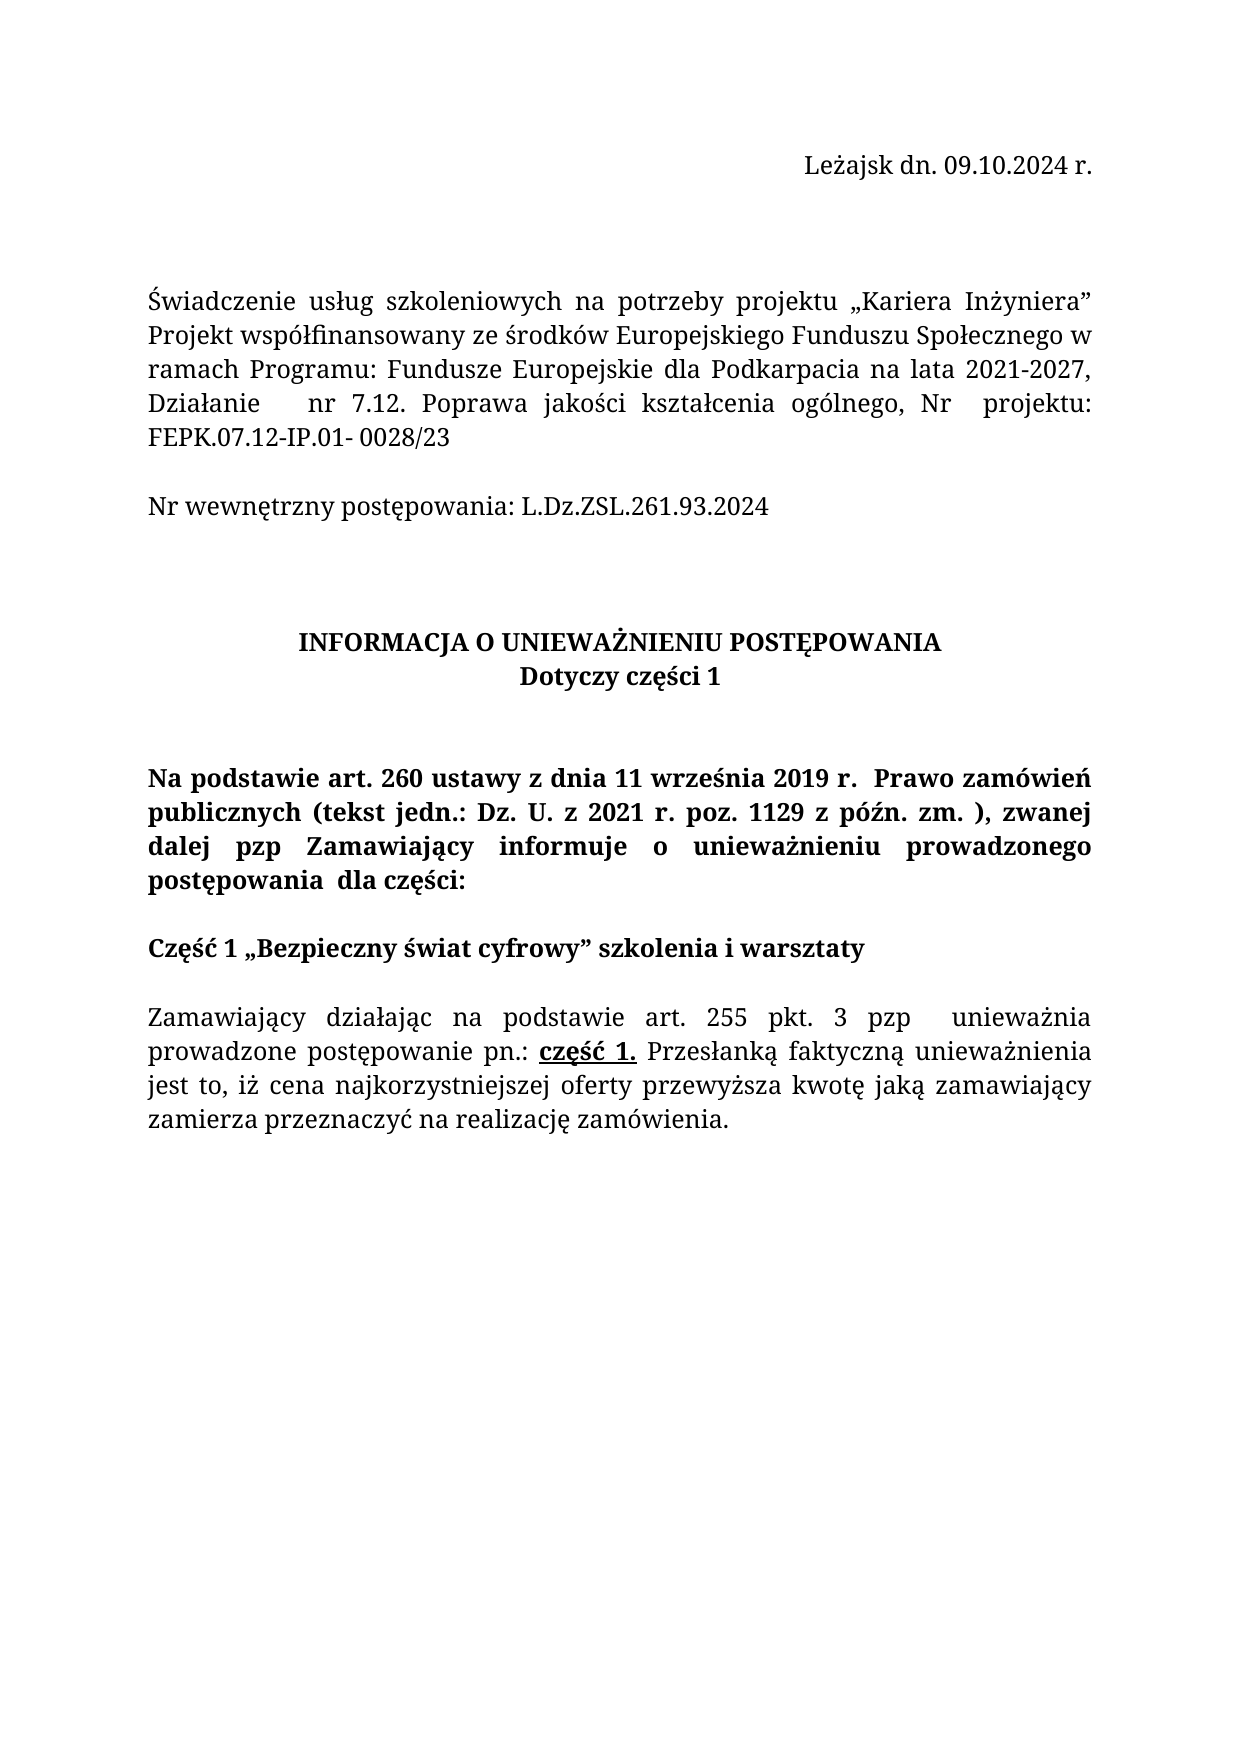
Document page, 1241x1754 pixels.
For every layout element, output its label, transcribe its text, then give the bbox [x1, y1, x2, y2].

text Na podstawie art. 260 ustawy z dnia 11 września 2019 r. Prawo zamówień publicznych (tekst jedn.: Dz. U. z 2021 r. poz. 1129 z późn. zm. ), zwanej dalej pzp Zamawiający informuje o unieważnieniu prowadzonego postępowania dla części: [148, 761, 1093, 897]
text Część 1 „Bezpieczny świat cyfrowy” szkolenia i warsztaty [148, 931, 1093, 965]
text INFORMACJA O UNIEWAŻNIENIU POSTĘPOWANIA [148, 624, 1093, 658]
text Leżajsk dn. 09.10.2024 r. [148, 148, 1093, 182]
text Świadczenie usług szkoleniowych na potrzeby projektu „Kariera Inżyniera” Projekt współfinansowany ze środków Europejskiego Funduszu Społecznego w ramach Programu: Fundusze Europejskie dla Podkarpacia na lata 2021-2027, Działanie nr 7.12. Poprawa jakości kształcenia ogólnego, Nr projektu: FEPK.07.12-IP.01- 0028/23 [148, 284, 1093, 454]
text Nr wewnętrzny postępowania: L.Dz.ZSL.261.93.2024 [148, 488, 1093, 522]
text Dotyczy części 1 [148, 658, 1093, 693]
text Zamawiający działając na podstawie art. 255 pkt. 3 pzp unieważnia prowadzone postępowanie pn.: część 1. Przesłanką faktyczną unieważnienia jest to, iż cena najkorzystniejszej oferty przewyższa kwotę jaką zamawiający zamierza przeznaczyć na realizację zamówienia. [148, 999, 1093, 1135]
